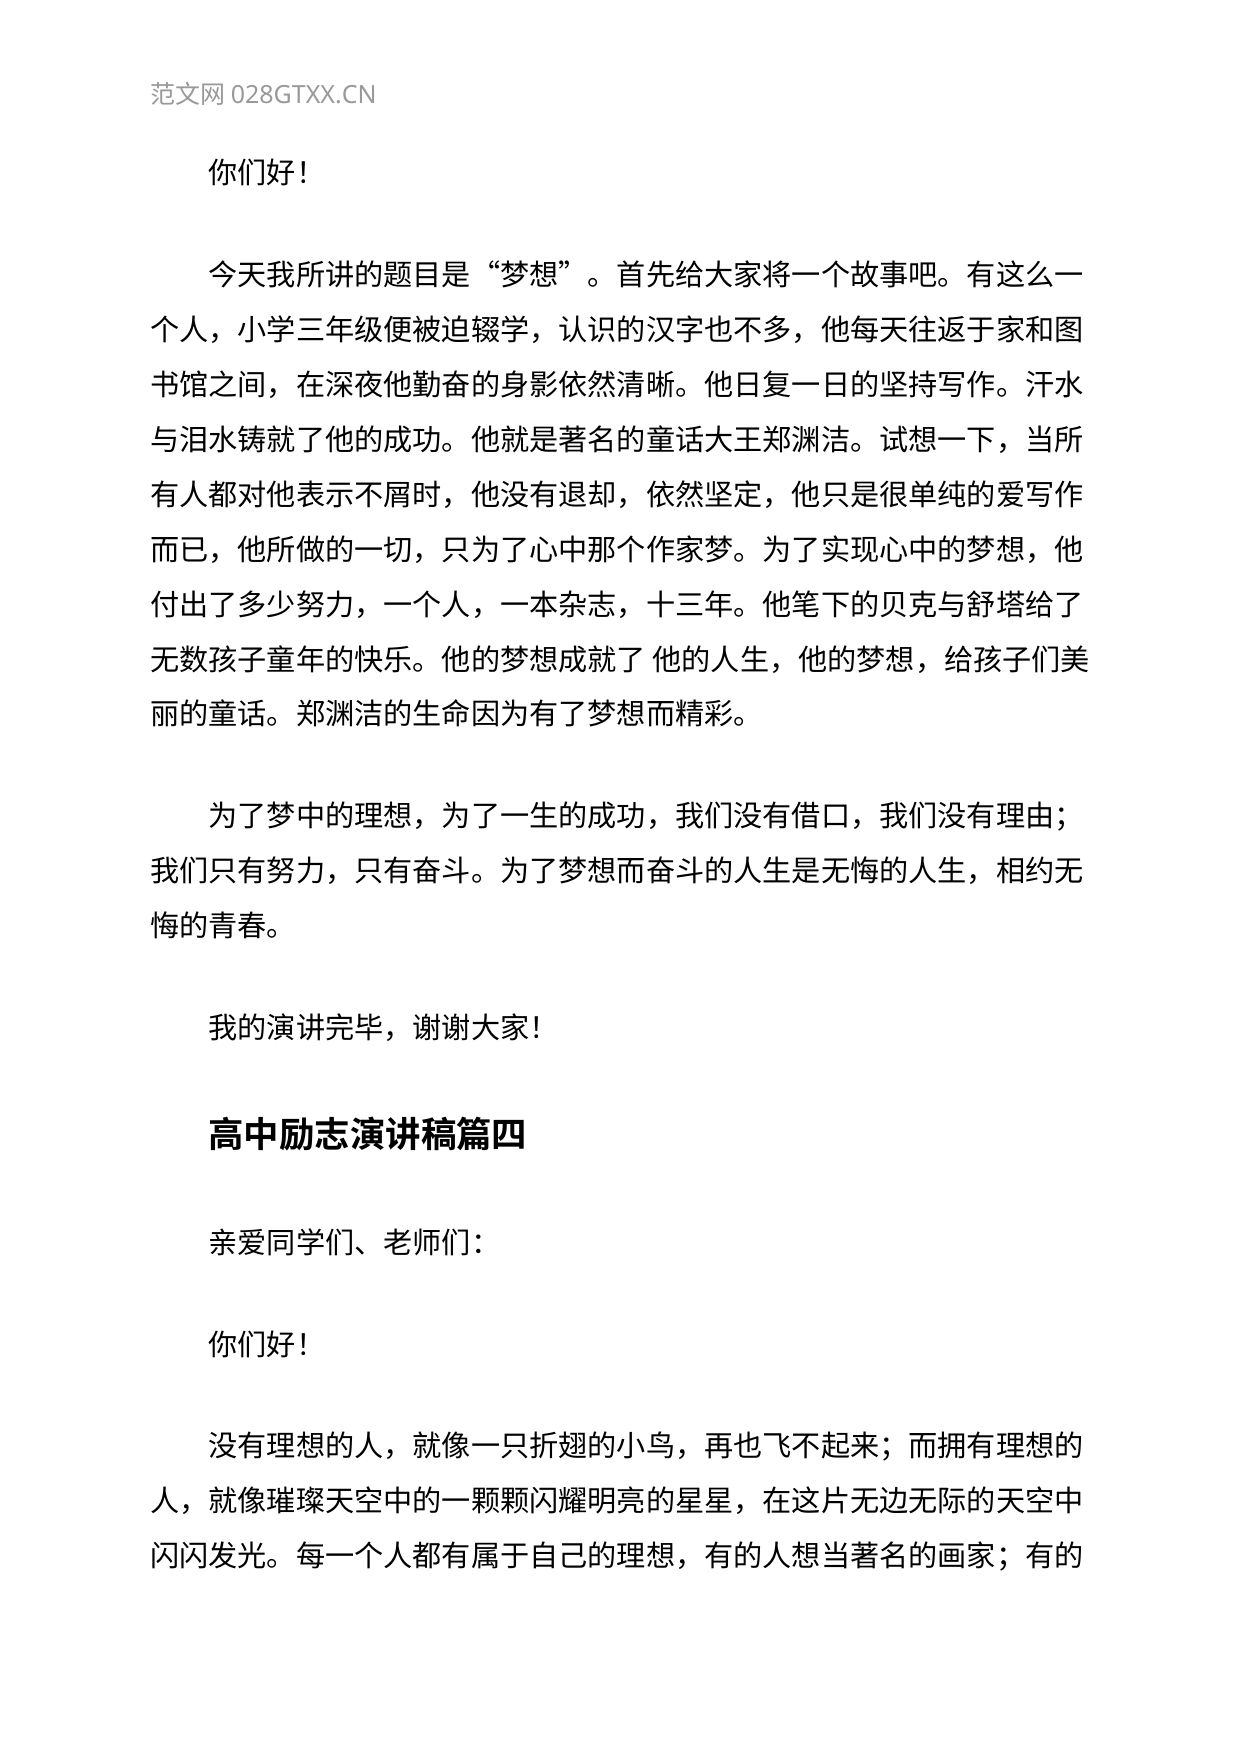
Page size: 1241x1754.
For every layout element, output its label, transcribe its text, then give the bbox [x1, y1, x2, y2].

text 你们好！ [150, 1321, 1090, 1363]
text 高中励志演讲稿篇四 [150, 1106, 1090, 1157]
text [150, 1423, 1090, 1575]
text 你们好！ [150, 150, 1090, 192]
text 今天我所讲的题目是“梦想”。首先给大家将一个故事吧。有这么一个人，小学三年级便被迫辍学，认识的汉字也不多，他每天往返于家和图书馆之间，在深夜他勤奋的身影依然清晰。他日复一日的坚持写作。汗水与泪水铸就了他的成功。他就是著名的童话大王郑渊洁。试想一下，当所有人都对他表示不屑时，他没有退却，依然坚定，他只是很单纯的爱写作而已，他所做的一切，只为了心中那个作家梦。为了实现心中的梦想，他付出了多少努力，一个人，一本杂志，十三年。他笔下的贝克与舒塔给了无数孩子童年的快乐。他的梦想成就了 他的人生，他的梦想，给孩子们美丽的童话。郑渊洁的生命因为有了梦想而精彩。 [150, 252, 1090, 733]
text 亲爱同学们、老师们： [150, 1219, 1090, 1262]
text 我的演讲完毕，谢谢大家！ [150, 1004, 1090, 1047]
text 为了梦中的理想，为了一生的成功，我们没有借口，我们没有理由；我们只有努力，只有奋斗。为了梦想而奋斗的人生是无悔的人生，相约无悔的青春。 [150, 793, 1090, 945]
